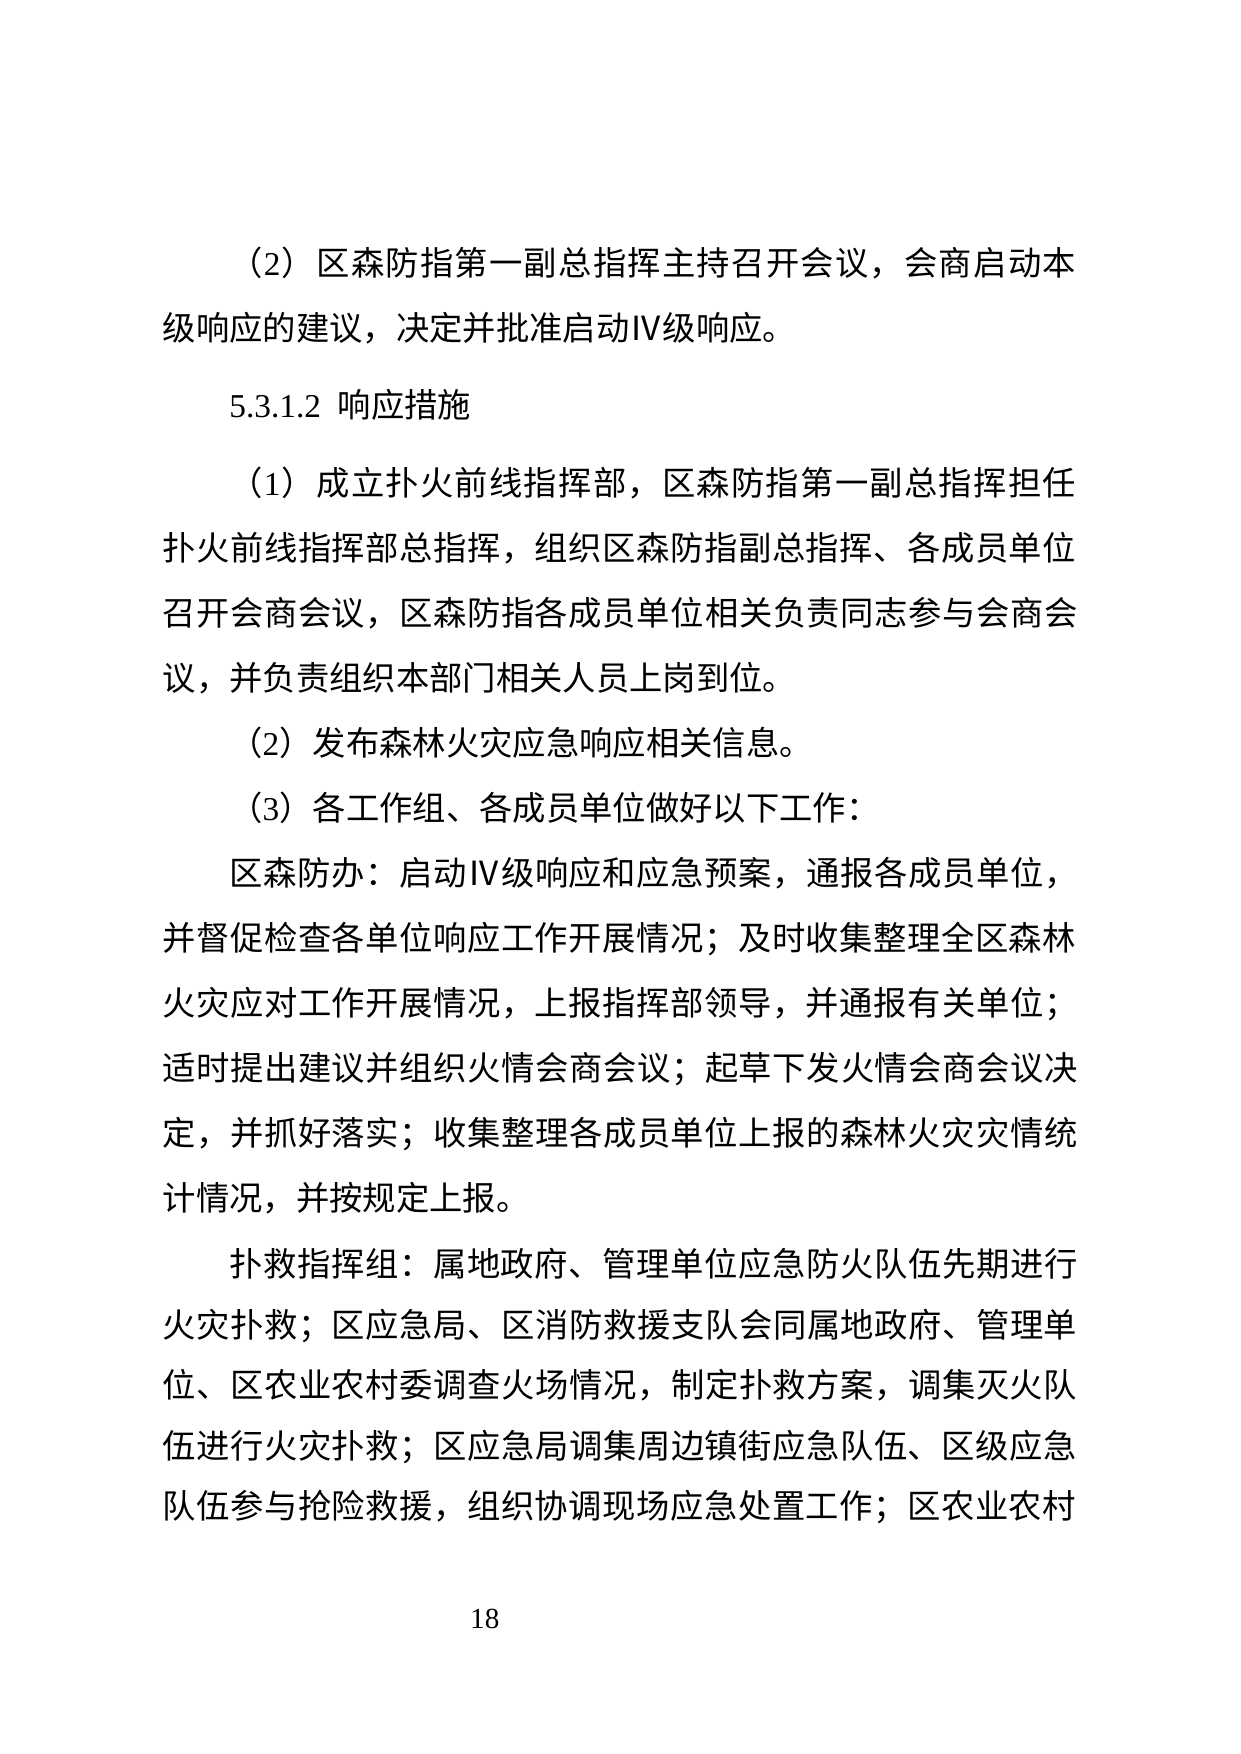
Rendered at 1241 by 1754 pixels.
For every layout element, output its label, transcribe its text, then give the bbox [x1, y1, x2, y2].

text （2）发布森林火灾应急响应相关信息。 [162, 708, 1078, 773]
text （2）区森防指第一副总指挥主持召开会议，会商启动本级响应的建议，决定并批准启动Ⅳ级响应。 [162, 228, 1078, 358]
text （3）各工作组、各成员单位做好以下工作： [162, 773, 1078, 838]
text （1）成立扑火前线指挥部，区森防指第一副总指挥担任扑火前线指挥部总指挥，组织区森防指副总指挥、各成员单位召开会商会议，区森防指各成员单位相关负责同志参与会商会议，并负责组织本部门相关人员上岗到位。 [162, 448, 1078, 708]
text 区森防办：启动Ⅳ级响应和应急预案，通报各成员单位，并督促检查各单位响应工作开展情况；及时收集整理全区森林火灾应对工作开展情况，上报指挥部领导，并通报有关单位；适时提出建议并组织火情会商会议；起草下发火情会商会议决定，并抓好落实；收集整理各成员单位上报的森林火灾灾情统计情况，并按规定上报。 [162, 838, 1078, 1228]
text 5.3.1.2 响应措施 [162, 371, 1078, 436]
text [162, 1228, 1078, 1531]
